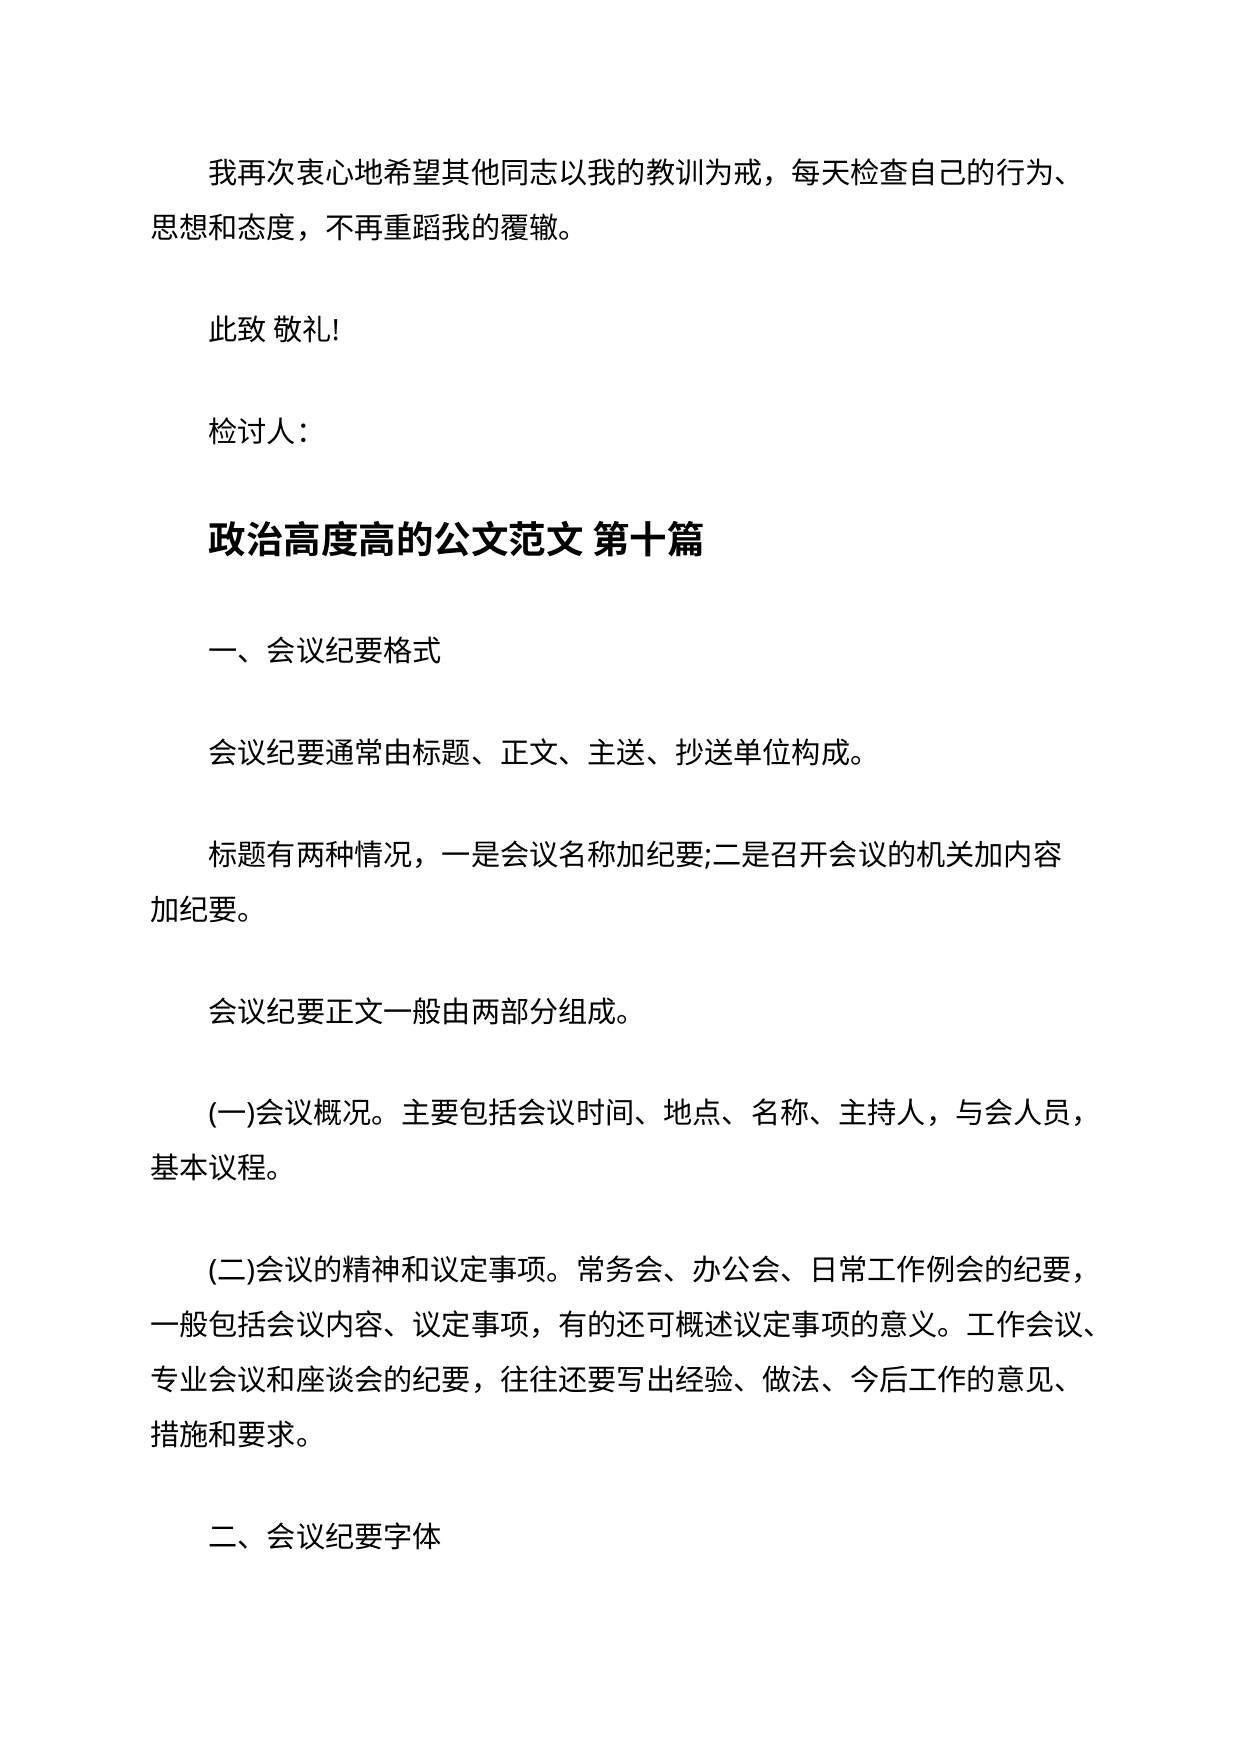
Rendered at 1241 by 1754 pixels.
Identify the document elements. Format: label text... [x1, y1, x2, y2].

text (二)会议的精神和议定事项。常务会、办公会、日常工作例会的纪要，一般包括会议内容、议定事项，有的还可概述议定事项的意义。工作会议、专业会议和座谈会的纪要，往往还要写出经验、做法、今后工作的意见、措施和要求。 [150, 1247, 1090, 1454]
text 检讨人： [150, 409, 1090, 451]
text 政治高度高的公文范文 第十篇 [150, 510, 1090, 565]
text 二、会议纪要字体 [150, 1513, 1090, 1556]
text 标题有两种情况，一是会议名称加纪要;二是召开会议的机关加内容加纪要。 [150, 831, 1090, 929]
text 我再次衷心地希望其他同志以我的教训为戒，每天检查自己的行为、思想和态度，不再重蹈我的覆辙。 [150, 150, 1090, 247]
text 此致 敬礼! [150, 307, 1090, 349]
text (一)会议概况。主要包括会议时间、地点、名称、主持人，与会人员，基本议程。 [150, 1090, 1090, 1187]
text 会议纪要通常由标题、正文、主送、抄送单位构成。 [150, 729, 1090, 772]
text 会议纪要正文一般由两部分组成。 [150, 988, 1090, 1030]
text 一、会议纪要格式 [150, 628, 1090, 670]
